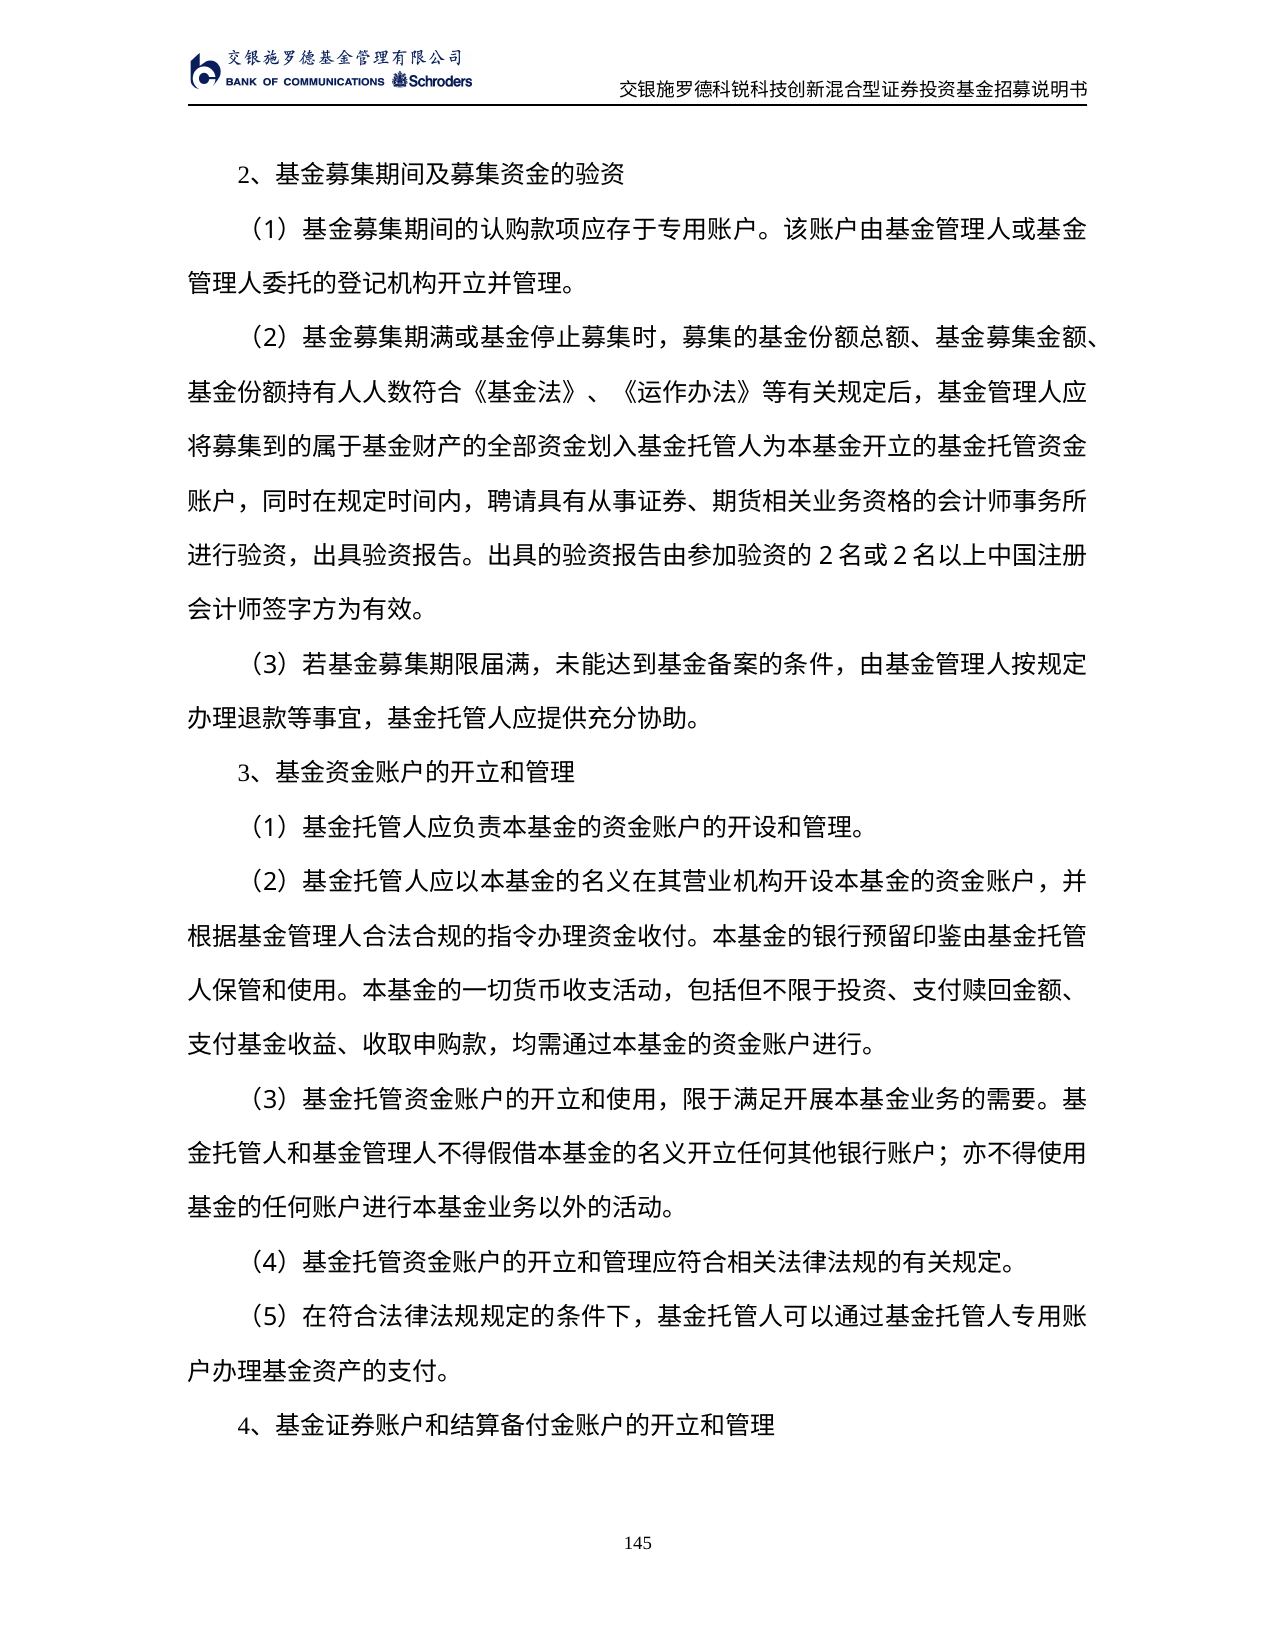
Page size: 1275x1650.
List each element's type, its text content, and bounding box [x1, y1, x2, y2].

picture [190, 50, 472, 89]
text 4、基金证券账户和结算备付金账户的开立和管理 [187, 1405, 1087, 1442]
text （3）若基金募集期限届满，未能达到基金备案的条件，由基金管理人按规定办理退款等事宜，基金托管人应提供充分协助。 [187, 644, 1087, 735]
text 2、基金募集期间及募集资金的验资 [187, 155, 1087, 191]
text （2）基金募集期满或基金停止募集时，募集的基金份额总额、基金募集金额、基金份额持有人人数符合《基金法》、《运作办法》等有关规定后，基金管理人应将募集到的属于基金财产的全部资金划入基金托管人为本基金开立的基金托管资金账户，同时在规定时间内，聘请具有从事证券、期货相关业务资格的会计师事务所进行验资，出具验资报告。出具的验资报告由参加验资的2名或2名以上中国注册会计师签字方为有效。 [187, 318, 1087, 626]
text （3）基金托管资金账户的开立和使用，限于满足开展本基金业务的需要。基金托管人和基金管理人不得假借本基金的名义开立任何其他银行账户；亦不得使用基金的任何账户进行本基金业务以外的活动。 [187, 1079, 1087, 1224]
text （5）在符合法律法规规定的条件下，基金托管人可以通过基金托管人专用账户办理基金资产的支付。 [187, 1297, 1087, 1387]
text （4）基金托管资金账户的开立和管理应符合相关法律法规的有关规定。 [187, 1242, 1087, 1278]
text （1）基金募集期间的认购款项应存于专用账户。该账户由基金管理人或基金管理人委托的登记机构开立并管理。 [187, 209, 1087, 300]
text （2）基金托管人应以本基金的名义在其营业机构开设本基金的资金账户，并根据基金管理人合法合规的指令办理资金收付。本基金的银行预留印鉴由基金托管人保管和使用。本基金的一切货币收支活动，包括但不限于投资、支付赎回金额、支付基金收益、收取申购款，均需通过本基金的资金账户进行。 [187, 862, 1087, 1061]
text 3、基金资金账户的开立和管理 [187, 753, 1087, 789]
text （1）基金托管人应负责本基金的资金账户的开设和管理。 [187, 807, 1087, 843]
